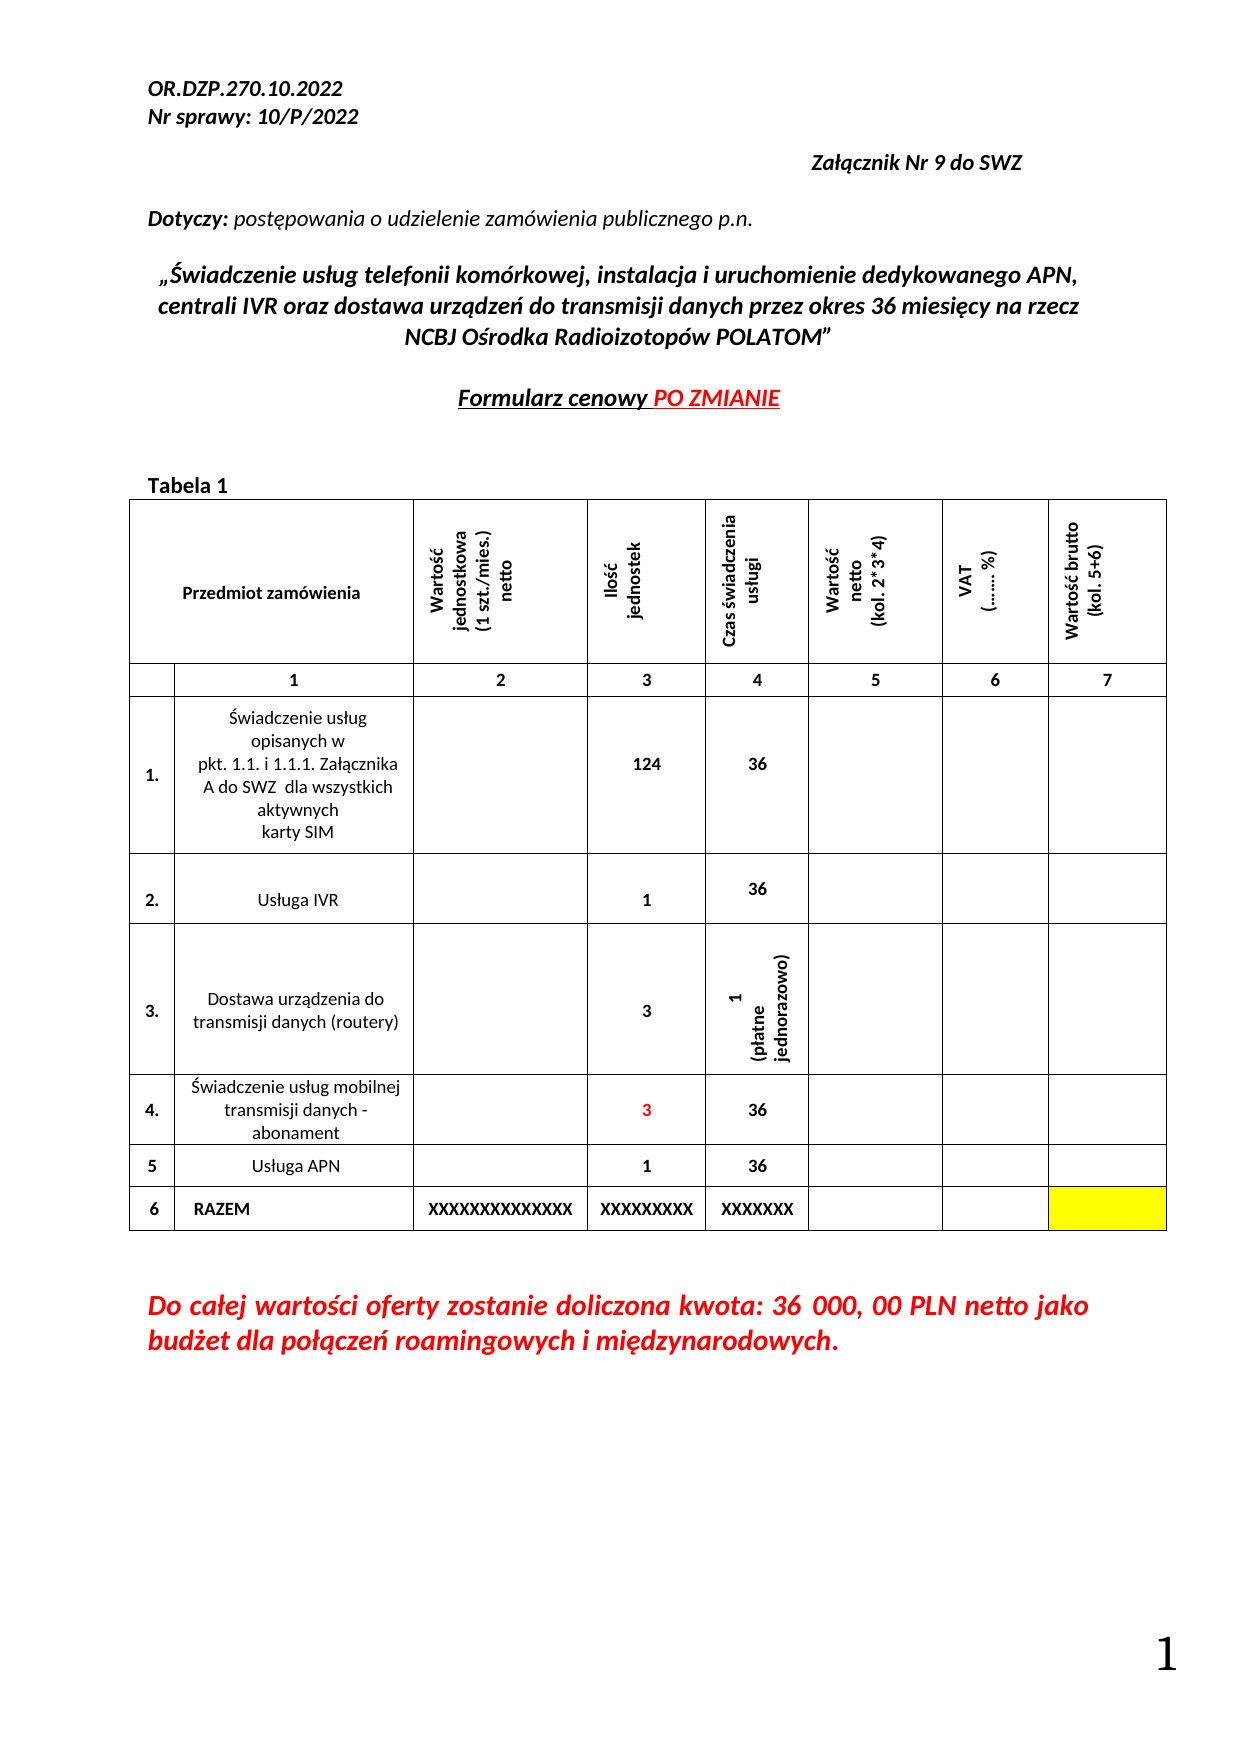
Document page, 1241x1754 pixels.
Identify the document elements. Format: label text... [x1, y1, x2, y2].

table_cell 124 [588, 697, 705, 853]
text Załącznik Nr 9 do SWZ [148, 148, 1093, 176]
table_cell XXXXXXXXX [588, 1187, 705, 1230]
table_cell 4. [130, 1075, 174, 1144]
table_cell 36 [706, 1145, 808, 1186]
table_cell [130, 664, 174, 696]
table_cell 36 [706, 854, 808, 923]
table_cell 36 [706, 697, 808, 853]
table_cell 36 [706, 1075, 808, 1144]
table_cell Dostawa urządzenia do transmisji danych (routery) [175, 924, 413, 1074]
table_cell [414, 697, 587, 853]
table_cell [809, 1145, 942, 1186]
table_cell 1 [175, 664, 413, 696]
text Do całej wartości oferty zostanie doliczona kwota: 36 000, 00 PLN netto jako budżet dla połączeń roamingowych i międzynarodowych. [148, 1287, 1093, 1358]
table_header Czas świadczenia usługi w miesiącach [706, 500, 808, 663]
table_cell [1049, 924, 1166, 1074]
table_cell Usługa IVR [175, 854, 413, 923]
table_cell [809, 924, 942, 1074]
table_cell [943, 1145, 1048, 1186]
table_cell [943, 854, 1048, 923]
table_cell [943, 1075, 1048, 1144]
table_cell Świadczenie usług mobilnej transmisji danych - abonament [175, 1075, 413, 1144]
table_cell 4 [706, 664, 808, 696]
table_cell 6 [130, 1187, 174, 1230]
table_cell 3 [588, 1075, 705, 1144]
table_cell 1 [588, 1145, 705, 1186]
table_cell [1049, 697, 1166, 853]
table_header Wartość jednostkowa (1 szt./mies.) netto w PLN [414, 500, 587, 663]
text Tabela 1 [148, 471, 1093, 499]
table_cell [1049, 1187, 1166, 1230]
table_cell [809, 1187, 942, 1230]
table_cell [414, 924, 587, 1074]
table_cell [809, 854, 942, 923]
table_cell XXXXXXXXXXXXXX [414, 1187, 587, 1230]
table_cell 2 [414, 664, 587, 696]
table_cell [414, 1075, 587, 1144]
table_cell 3. [130, 924, 174, 1074]
table_cell 5 [130, 1145, 174, 1186]
table_header VAT (……. %) (kol. 5* ….% VAT) w PLN [943, 500, 1048, 663]
table_cell [809, 697, 942, 853]
table_cell XXXXXXX [706, 1187, 808, 1230]
table_cell [414, 1145, 587, 1186]
table_cell Usługa APN [175, 1145, 413, 1186]
table_cell [943, 697, 1048, 853]
table_cell 3 [588, 664, 705, 696]
table_cell [943, 1187, 1048, 1230]
table_header Przedmiot zamówienia [130, 500, 413, 663]
table_cell [1049, 854, 1166, 923]
table_cell 5 [809, 664, 942, 696]
table_cell 3 [588, 924, 705, 1074]
text „Świadczenie usług telefonii komórkowej, instalacja i uruchomienie dedykowanego APN, centrali IVR oraz dostawa urządzeń do transmisji danych przez okres 36 miesięcy na rzecz NCBJ Ośrodka Radioizotopów POLATOM” [148, 260, 1093, 351]
table_cell 2. [130, 854, 174, 923]
table_cell 6 [943, 664, 1048, 696]
text Dotyczy: postępowania o udzielenie zamówienia publicznego p.n. [148, 204, 1093, 232]
table_cell [414, 854, 587, 923]
table_cell [1049, 1145, 1166, 1186]
table_cell [943, 924, 1048, 1074]
table_cell [1049, 1075, 1166, 1144]
table_cell 1. [130, 697, 174, 853]
table_cell [809, 1075, 942, 1144]
table_header Wartość brutto (kol. 5+6) w PLN [1049, 500, 1166, 663]
table_cell 7 [1049, 664, 1166, 696]
table_cell 1 (płatne jednorazowo) [706, 924, 808, 1074]
text Formularz cenowy PO ZMIANIE [148, 382, 1093, 412]
table_header Wartość netto (kol. 2*3*4) w PLN [809, 500, 942, 663]
table_header Ilość jednostek [588, 500, 705, 663]
table_cell 1 [588, 854, 705, 923]
table_cell RAZEM [175, 1187, 413, 1230]
table_cell Świadczenie usług opisanych w pkt. 1.1. i 1.1.1. Załącznika A do SWZ dla wszystkich aktywnych karty SIM [175, 697, 413, 853]
